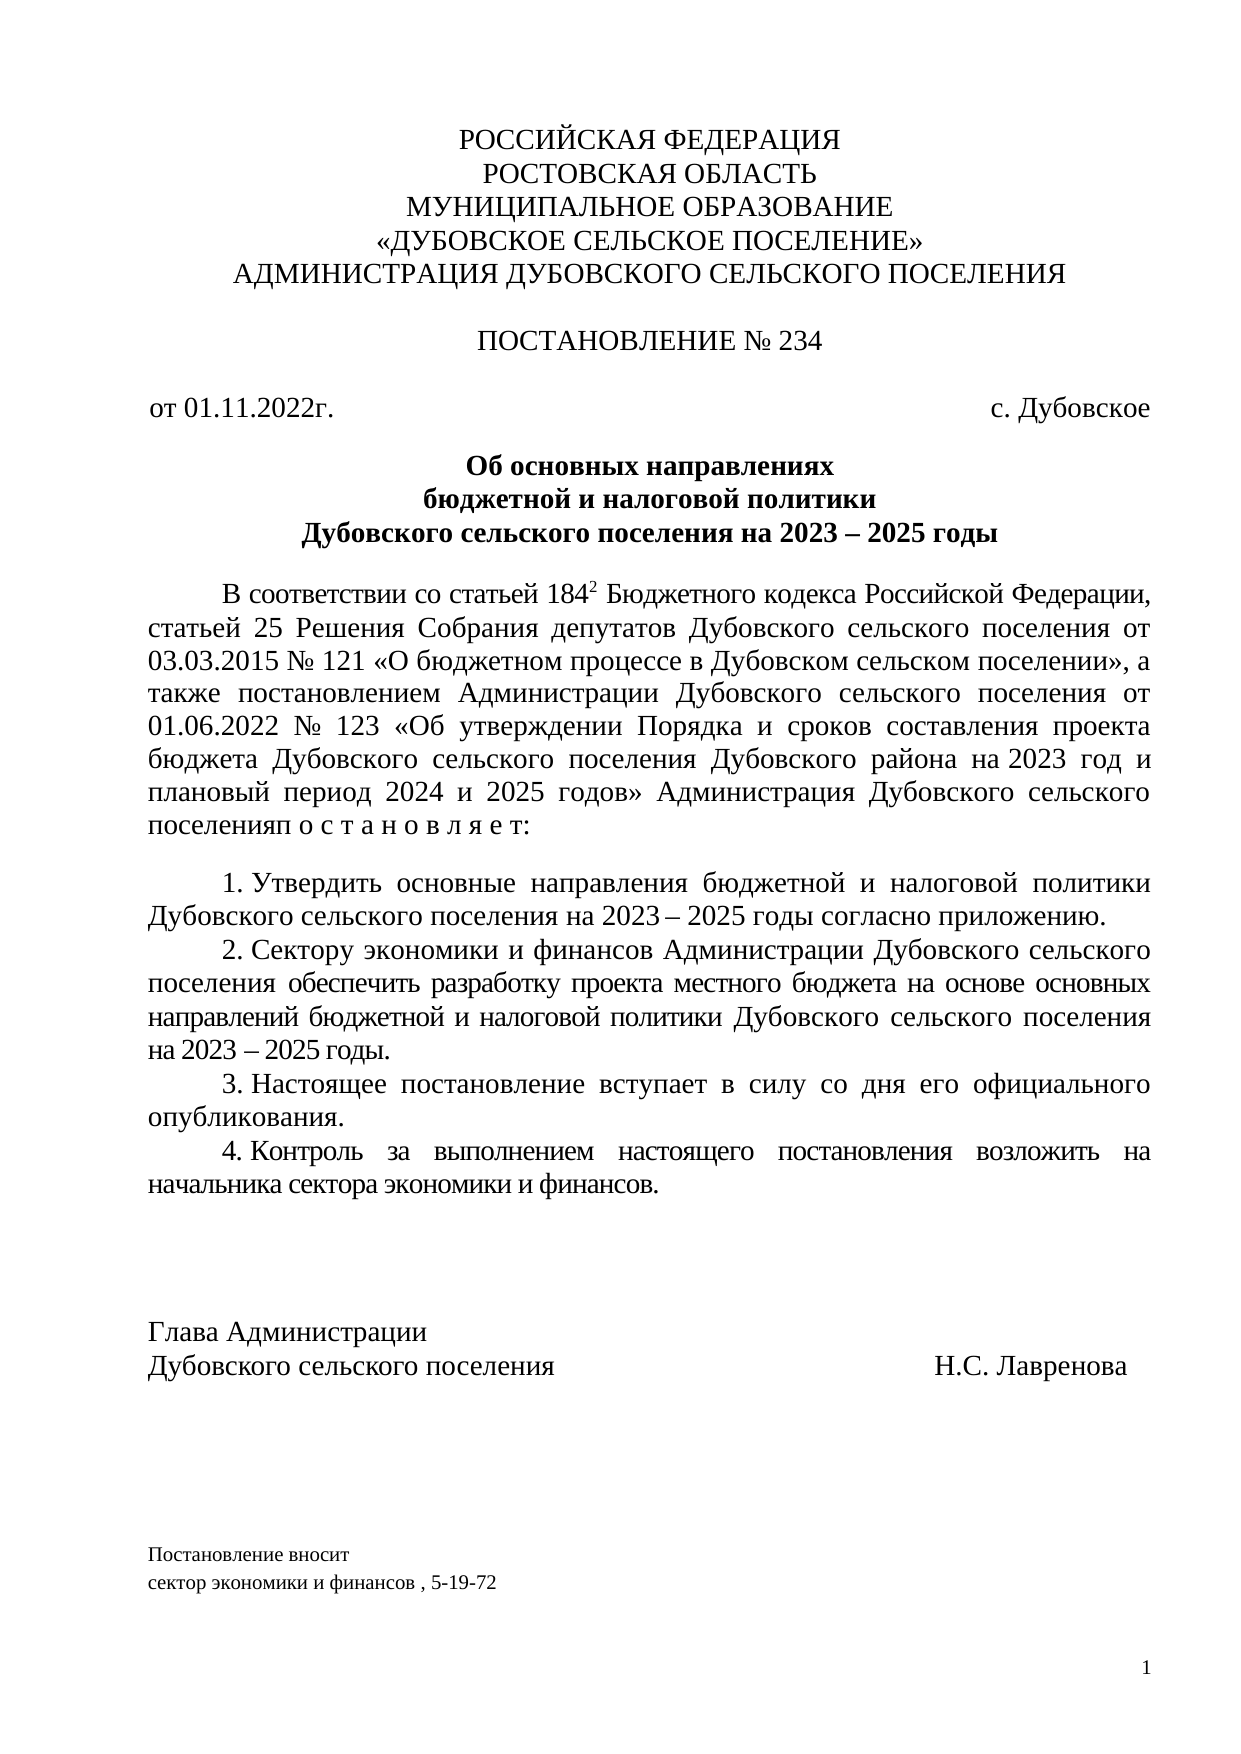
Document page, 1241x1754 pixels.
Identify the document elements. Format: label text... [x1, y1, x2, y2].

text АДМИНИСТРАЦИЯ ДУБОВСКОГО СЕЛЬСКОГО ПОСЕЛЕНИЯ [148, 256, 1152, 290]
text сектор экономики и финансов , 5-19-72 [148, 1567, 1152, 1595]
text 1. Утвердить основные направления бюджетной и налоговой политики Дубовского сельского поселения на 2023 – 2025 годы согласно приложению. [148, 865, 1152, 932]
text Глава Администрации [148, 1315, 1149, 1349]
text 2. Сектору экономики и финансов Администрации Дубовского сельского поселения обеспечить разработку проекта местного бюджета на основе основных направлений бюджетной и налоговой политики Дубовского сельского поселения на 2023 – 2025 годы. [148, 932, 1152, 1066]
text В соответствии со статьей 1842 Бюджетного кодекса Российской Федерации, статьей 25 Решения Собрания депутатов Дубовского сельского поселения от 03.03.2015 № 121 «О бюджетном процессе в Дубовском сельском поселении», а также постановлением Администрации Дубовского сельского поселения от 01.06.2022 № 123 «Об утверждении Порядка и сроков составления проекта бюджета Дубовского сельского поселения Дубовского района на 2023 год и плановый период 2024 и 2025 годов» Администрация Дубовского сельского поселенияп о с т а н о в л я е т: [148, 577, 1152, 841]
text бюджетной и налоговой политики [148, 482, 1152, 515]
text ПОСТАНОВЛЕНИЕ № 234 [148, 323, 1152, 357]
text 4. Контроль за выполнением настоящего постановления возложить на начальника сектора экономики и финансов. [148, 1133, 1152, 1200]
text Постановление вносит [148, 1539, 1152, 1567]
text Дубовского сельского поселения на 2023 – 2025 годы [148, 515, 1152, 549]
text 3. Настоящее постановление вступает в силу со дня его официального опубликования. [148, 1066, 1152, 1133]
text РОССИЙСКАЯ ФЕДЕРАЦИЯ [148, 122, 1152, 156]
text Об основных направлениях [148, 448, 1152, 482]
text Дубовского сельского поселения Н.С. Лавренова [148, 1349, 1149, 1382]
text от 01.11.2022г. с. Дубовское [148, 391, 1152, 424]
text «ДУБОВСКОЕ СЕЛЬСКОЕ ПОСЕЛЕНИЕ» [148, 223, 1152, 256]
text РОСТОВСКАЯ ОБЛАСТЬ [148, 156, 1152, 189]
text МУНИЦИПАЛЬНОЕ ОБРАЗОВАНИЕ [148, 189, 1152, 223]
